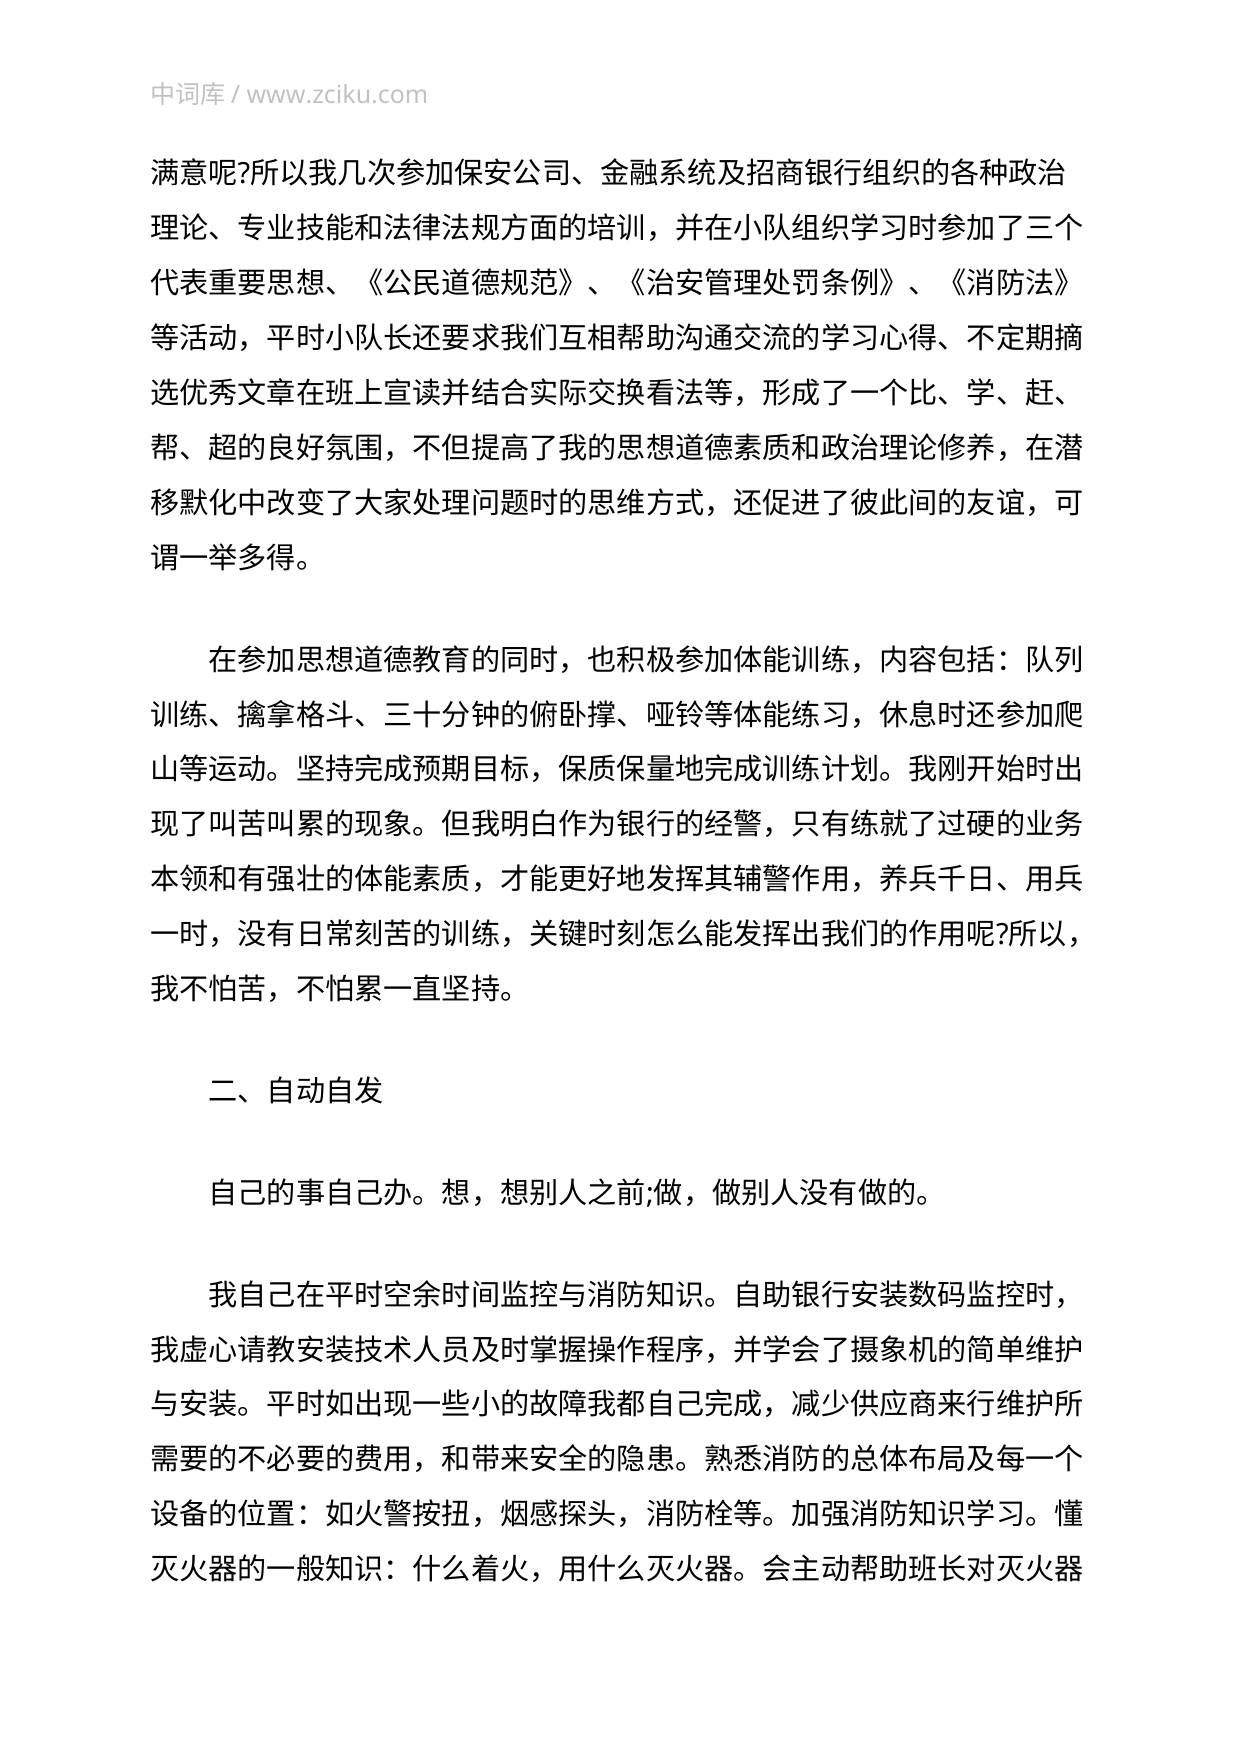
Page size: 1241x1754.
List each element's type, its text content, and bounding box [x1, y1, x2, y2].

text 自己的事自己办。想，想别人之前;做，做别人没有做的。 [150, 1169, 1090, 1212]
text 在参加思想道德教育的同时，也积极参加体能训练，内容包括：队列训练、擒拿格斗、三十分钟的俯卧撑、哑铃等体能练习，休息时还参加爬山等运动。坚持完成预期目标，保质保量地完成训练计划。我刚开始时出现了叫苦叫累的现象。但我明白作为银行的经警，只有练就了过硬的业务本领和有强壮的体能素质，才能更好地发挥其辅警作用，养兵千日、用兵一时，没有日常刻苦的训练，关键时刻怎么能发挥出我们的作用呢?所以，我不怕苦，不怕累一直坚持。 [150, 636, 1090, 1008]
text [150, 1271, 1090, 1588]
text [150, 150, 1090, 577]
text 二、自动自发 [150, 1067, 1090, 1110]
